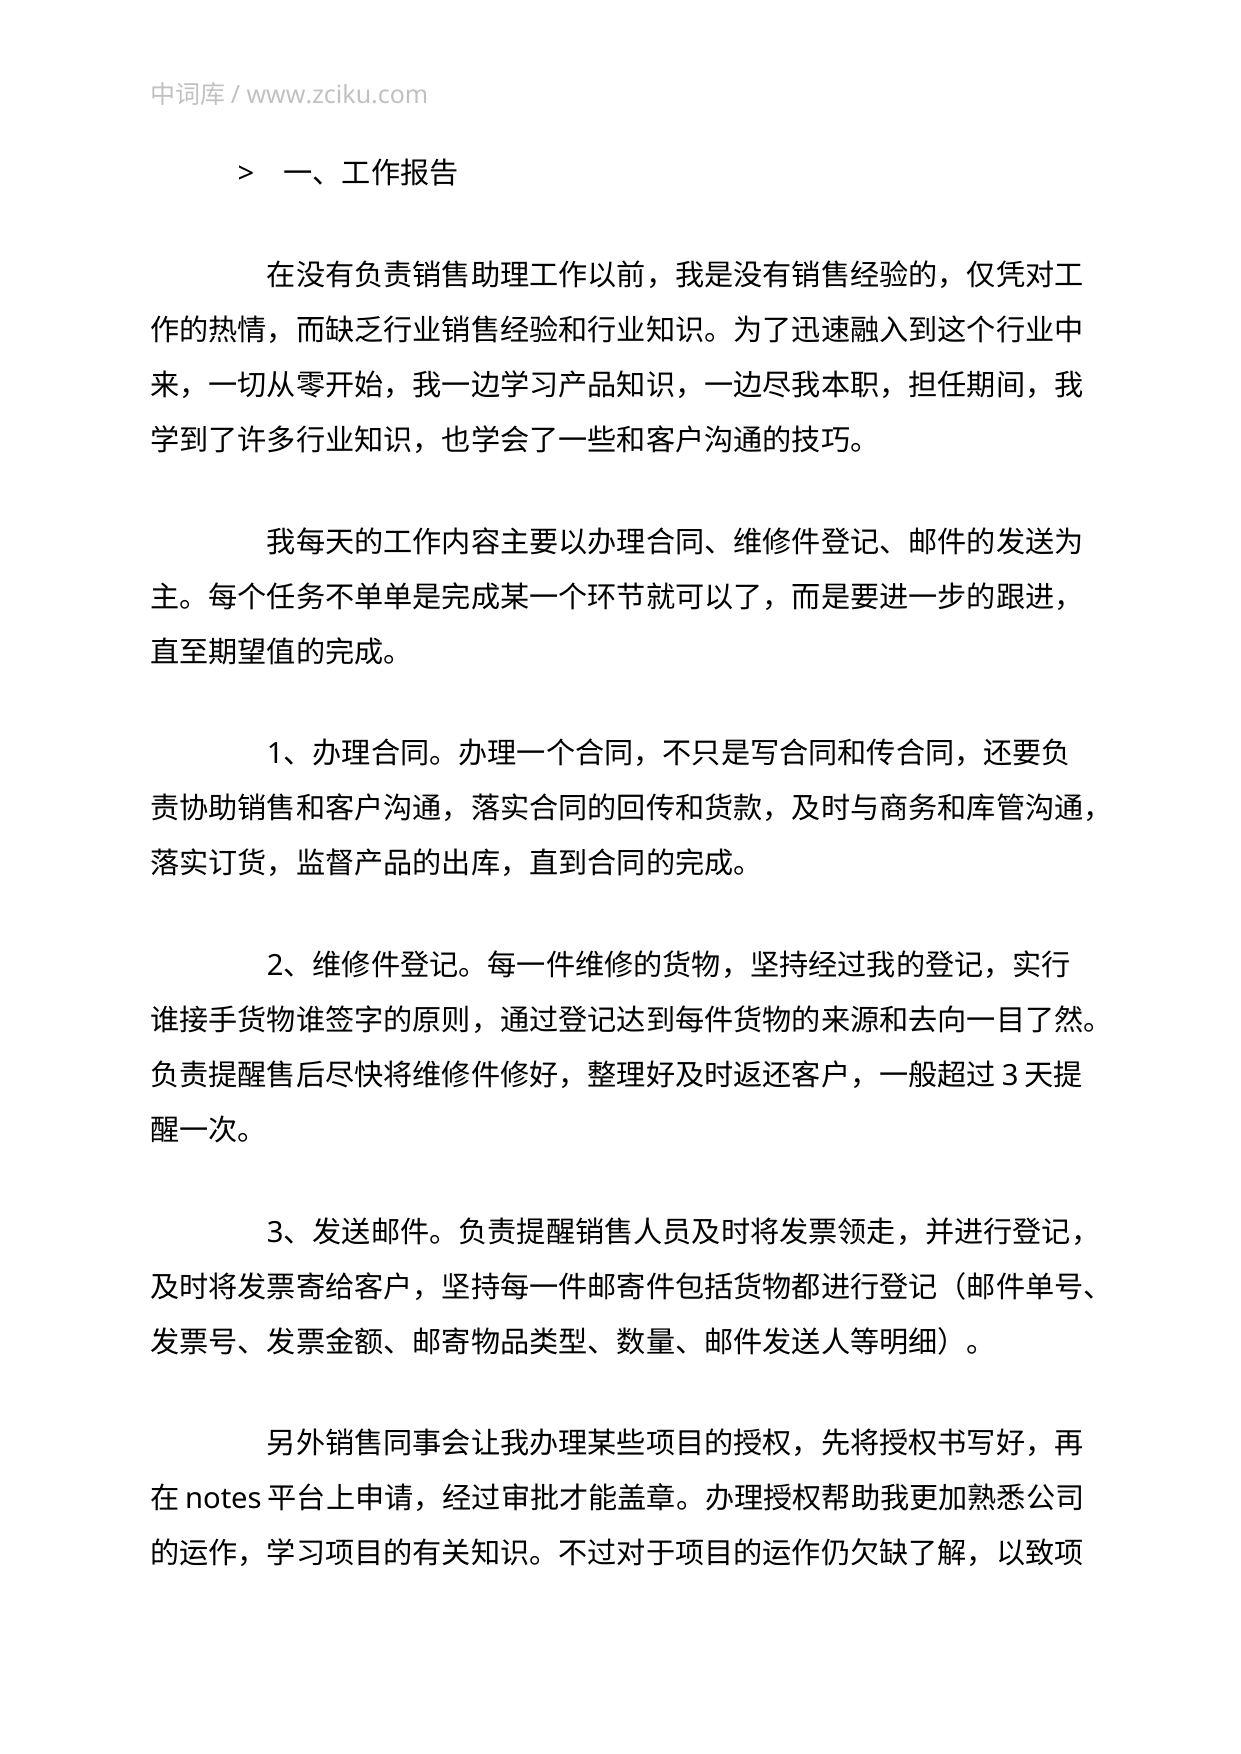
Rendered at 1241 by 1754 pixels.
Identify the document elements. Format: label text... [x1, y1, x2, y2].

text 2、维修件登记。每一件维修的货物，坚持经过我的登记，实行谁接手货物谁签字的原则，通过登记达到每件货物的来源和去向一目了然。负责提醒售后尽快将维修件修好，整理好及时返还客户，一般超过3天提醒一次。 [150, 942, 1090, 1149]
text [150, 1420, 1090, 1572]
text > 一、工作报告 [150, 150, 1090, 192]
text 在没有负责销售助理工作以前，我是没有销售经验的，仅凭对工作的热情，而缺乏行业销售经验和行业知识。为了迅速融入到这个行业中来，一切从零开始，我一边学习产品知识，一边尽我本职，担任期间，我学到了许多行业知识，也学会了一些和客户沟通的技巧。 [150, 252, 1090, 459]
text 3、发送邮件。负责提醒销售人员及时将发票领走，并进行登记，及时将发票寄给客户，坚持每一件邮寄件包括货物都进行登记（邮件单号、发票号、发票金额、邮寄物品类型、数量、邮件发送人等明细）。 [150, 1208, 1090, 1361]
text 我每天的工作内容主要以办理合同、维修件登记、邮件的发送为主。每个任务不单单是完成某一个环节就可以了，而是要进一步的跟进，直至期望值的完成。 [150, 518, 1090, 671]
text 1、办理合同。办理一个合同，不只是写合同和传合同，还要负责协助销售和客户沟通，落实合同的回传和货款，及时与商务和库管沟通，落实订货，监督产品的出库，直到合同的完成。 [150, 730, 1090, 882]
